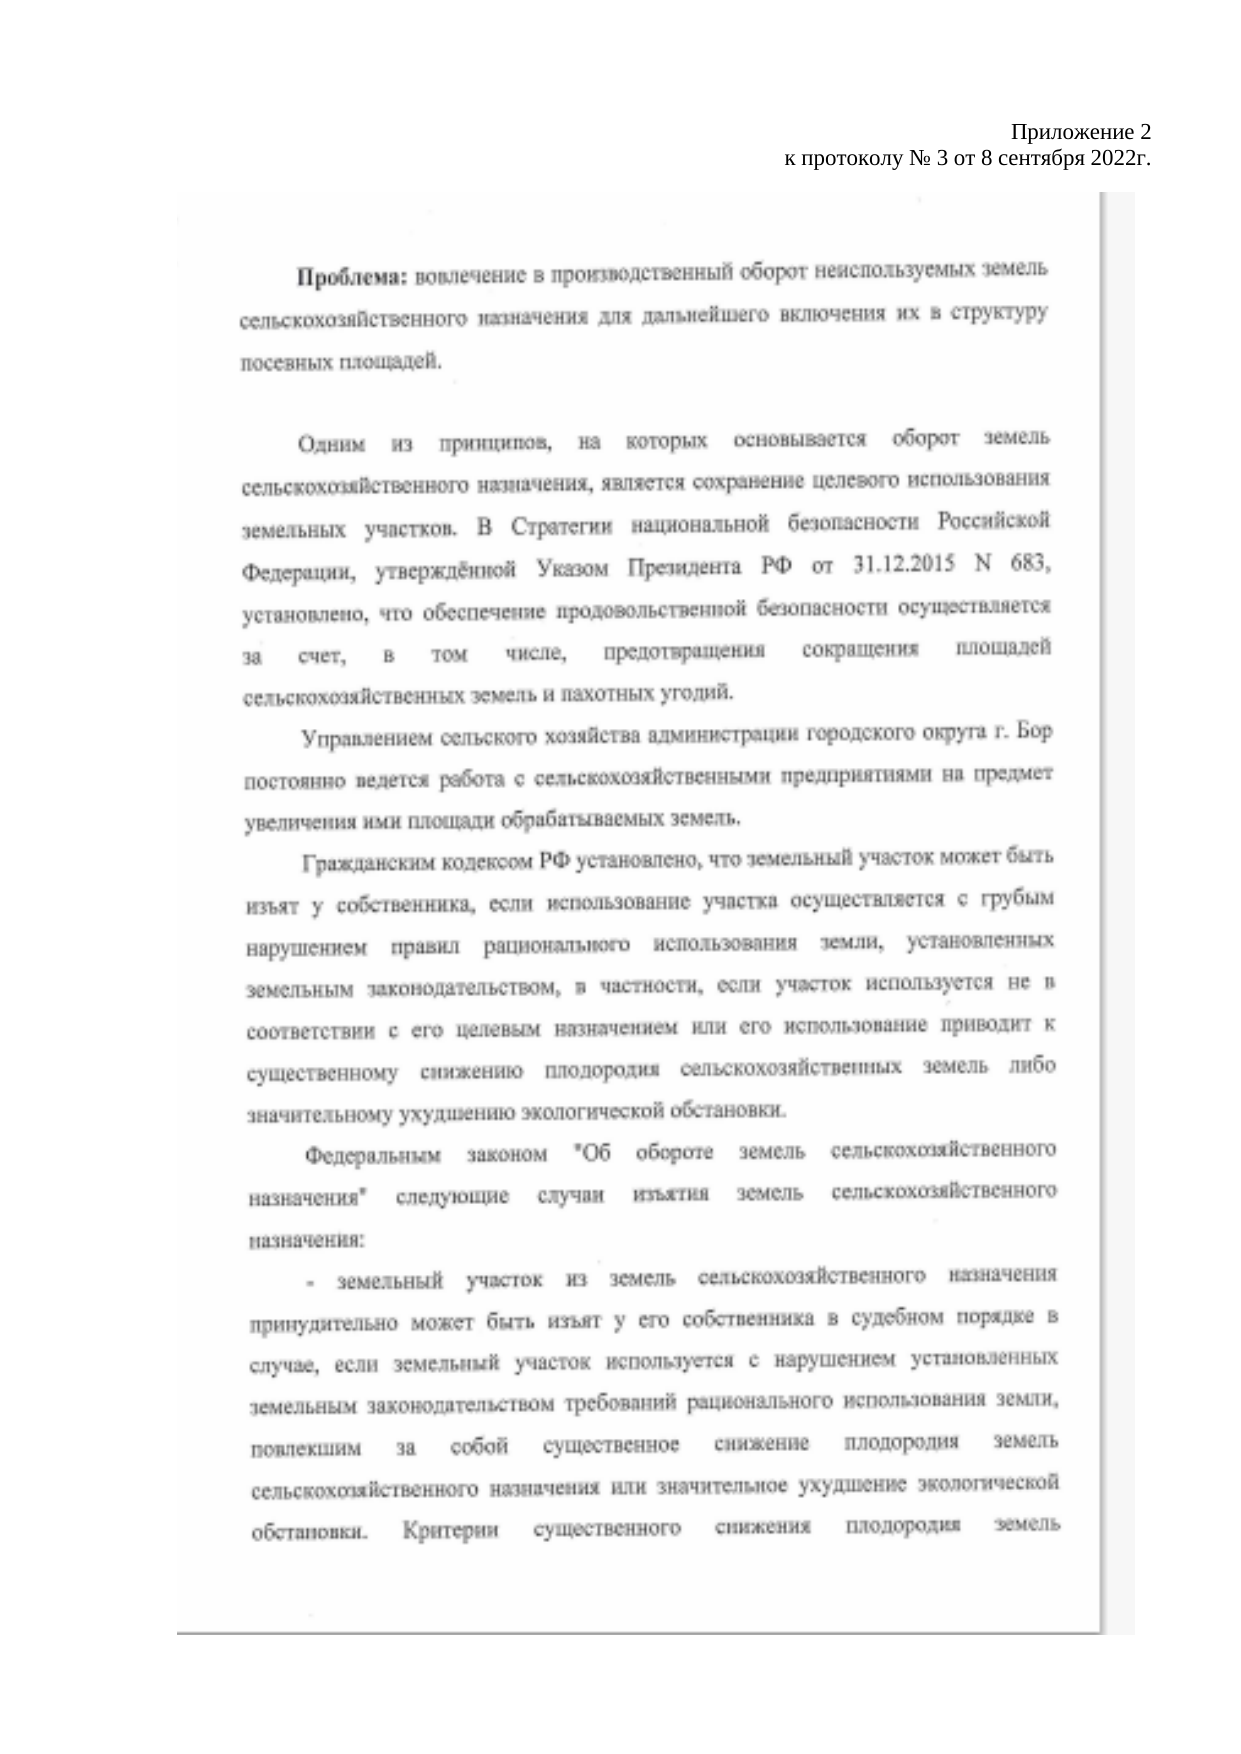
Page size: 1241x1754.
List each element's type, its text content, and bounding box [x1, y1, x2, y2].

text Приложение 2 [177, 118, 1152, 144]
text к протоколу № 3 от 8 сентября 2022г. [177, 144, 1152, 171]
picture [177, 192, 1135, 1635]
